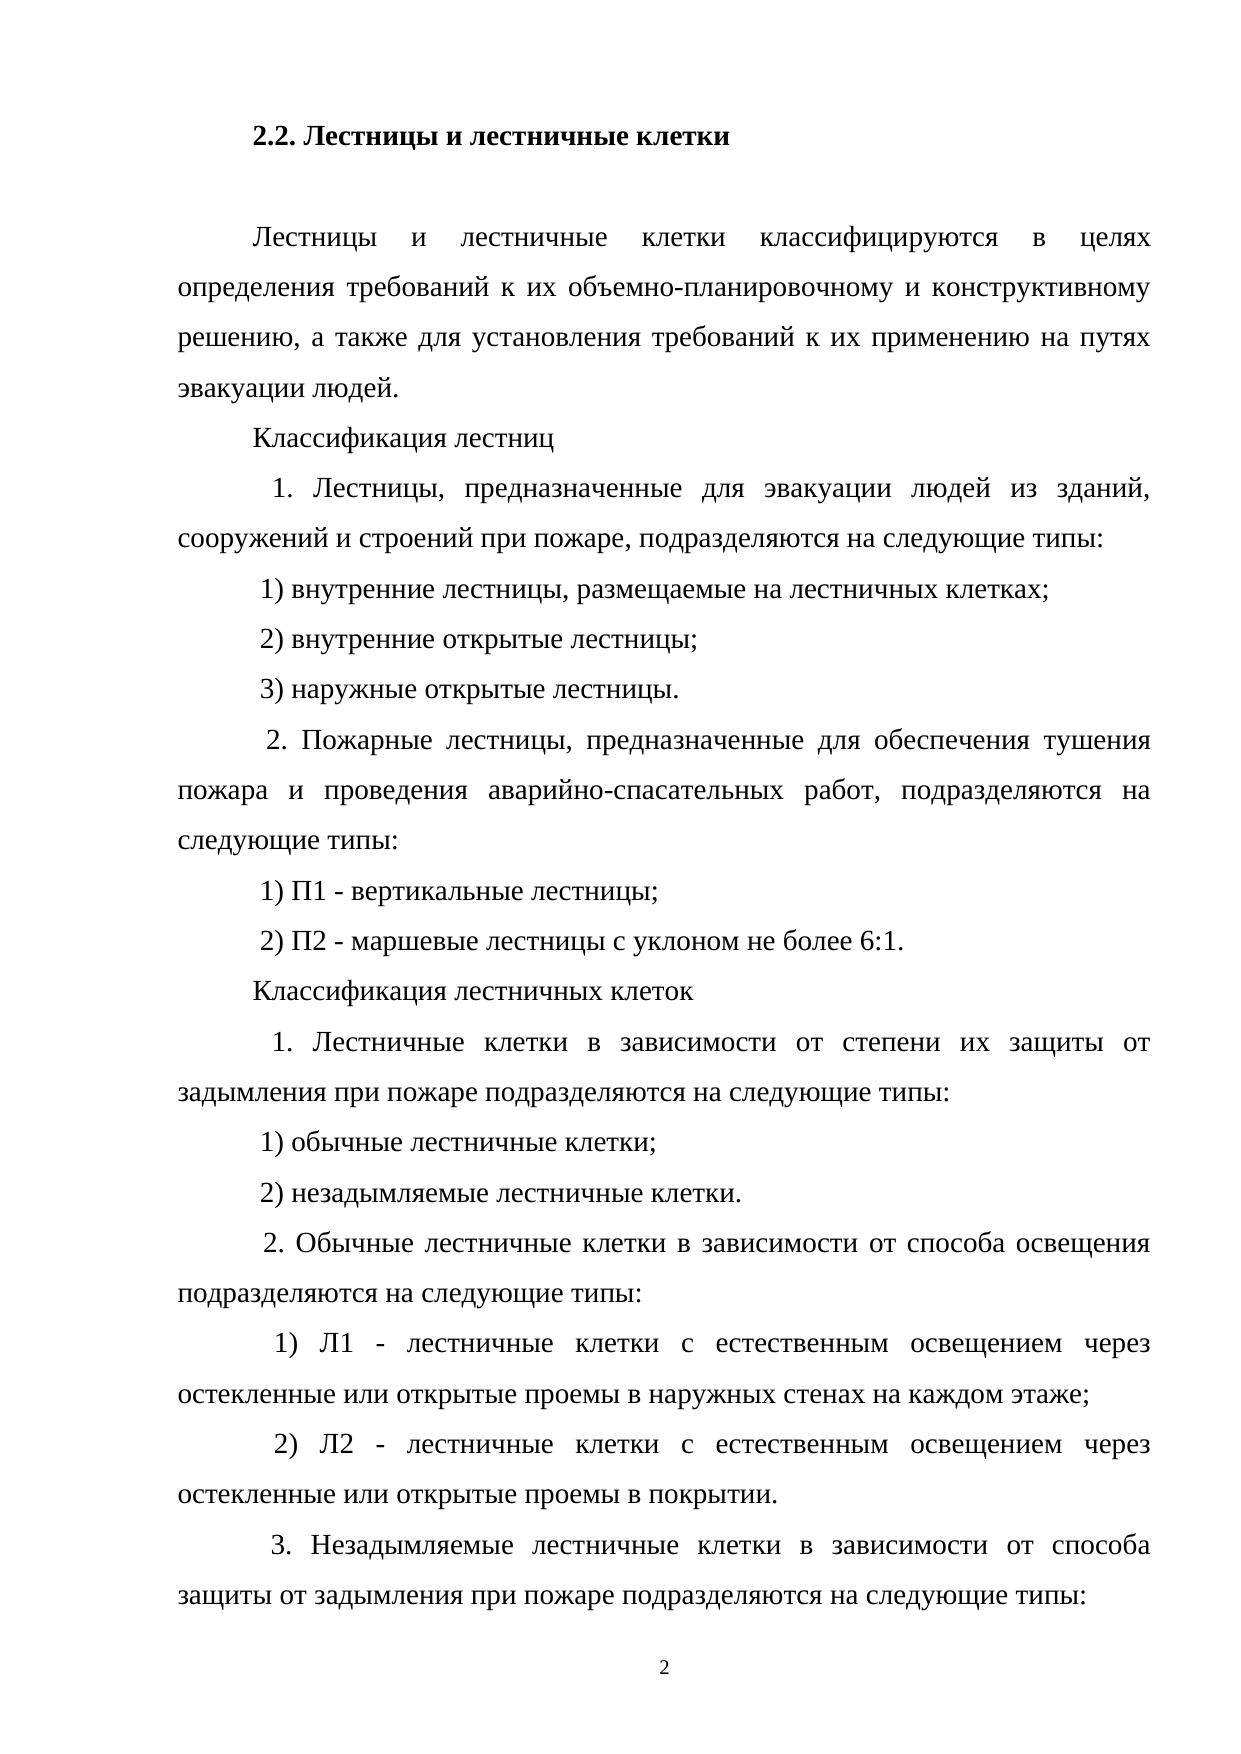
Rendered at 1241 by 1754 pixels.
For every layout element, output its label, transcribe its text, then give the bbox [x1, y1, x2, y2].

text 1. Лестничные клетки в зависимости от степени их защиты от задымления при пожаре подразделяются на следующие типы: [177, 1024, 1152, 1108]
text 2) незадымляемые лестничные клетки. [177, 1175, 1152, 1208]
text 2) внутренние открытые лестницы; [177, 621, 1152, 655]
text 2.2. Лестницы и лестничные клетки [177, 118, 1152, 152]
text 1. Лестницы, предназначенные для эвакуации людей из зданий, сооружений и строений при пожаре, подразделяются на следующие типы: [177, 470, 1152, 554]
text 3. Незадымляемые лестничные клетки в зависимости от способа защиты от задымления при пожаре подразделяются на следующие типы: [177, 1527, 1152, 1611]
text 1) внутренние лестницы, размещаемые на лестничных клетках; [177, 571, 1152, 604]
text 1) Л1 - лестничные клетки с естественным освещением через остекленные или открытые проемы в наружных стенах на каждом этаже; [177, 1326, 1152, 1409]
text 3) наружные открытые лестницы. [177, 672, 1152, 705]
text 2. Пожарные лестницы, предназначенные для обеспечения тушения пожара и проведения аварийно-спасательных работ, подразделяются на следующие типы: [177, 722, 1152, 856]
text 1) П1 - вертикальные лестницы; [177, 873, 1152, 906]
text Классификация лестниц [177, 420, 1152, 453]
text 2. Обычные лестничные клетки в зависимости от способа освещения подразделяются на следующие типы: [177, 1225, 1152, 1309]
text Лестницы и лестничные клетки классифицируются в целях определения требований к их объемно-планировочному и конструктивному решению, а также для установления требований к их применению на путях эвакуации людей. [177, 219, 1152, 403]
text 2) Л2 - лестничные клетки с естественным освещением через остекленные или открытые проемы в покрытии. [177, 1426, 1152, 1510]
text 2) П2 - маршевые лестницы с уклоном не более 6:1. [177, 923, 1152, 957]
text 1) обычные лестничные клетки; [177, 1124, 1152, 1158]
text Классификация лестничных клеток [177, 973, 1152, 1007]
